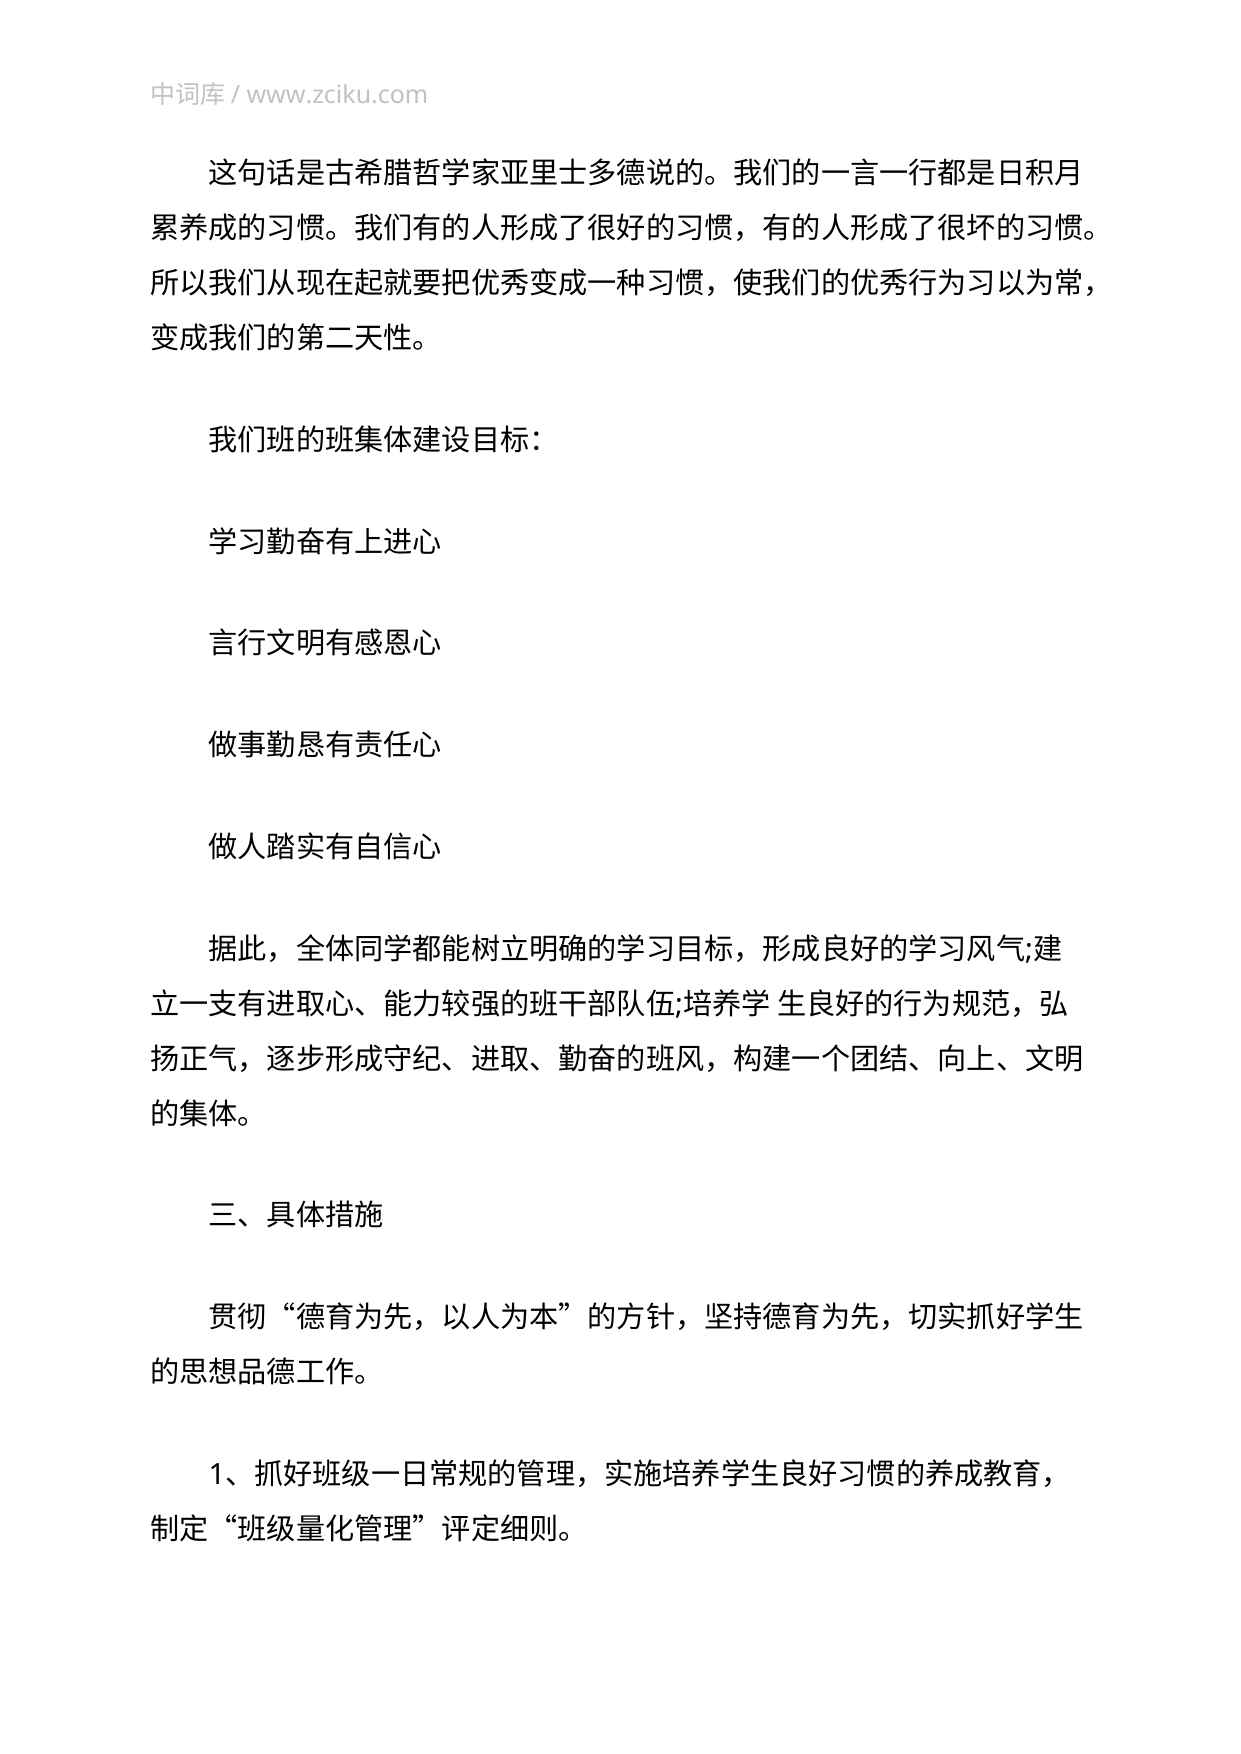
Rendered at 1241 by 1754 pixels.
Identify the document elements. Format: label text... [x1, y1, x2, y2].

text 言行文明有感恩心 [150, 620, 1090, 662]
text 据此，全体同学都能树立明确的学习目标，形成良好的学习风气;建立一支有进取心、能力较强的班干部队伍;培养学 生良好的行为规范，弘扬正气，逐步形成守纪、进取、勤奋的班风，构建一个团结、向上、文明的集体。 [150, 925, 1090, 1132]
text 三、具体措施 [150, 1192, 1090, 1234]
text 这句话是古希腊哲学家亚里士多德说的。我们的一言一行都是日积月累养成的习惯。我们有的人形成了很好的习惯，有的人形成了很坏的习惯。所以我们从现在起就要把优秀变成一种习惯，使我们的优秀行为习以为常，变成我们的第二天性。 [150, 150, 1090, 357]
text 做事勤恳有责任心 [150, 722, 1090, 764]
text 做人踏实有自信心 [150, 823, 1090, 866]
text 我们班的班集体建设目标： [150, 416, 1090, 459]
text 1、抓好班级一日常规的管理，实施培养学生良好习惯的养成教育，制定“班级量化管理”评定细则。 [150, 1450, 1090, 1548]
text 贯彻“德育为先，以人为本”的方针，坚持德育为先，切实抓好学生的思想品德工作。 [150, 1294, 1090, 1391]
text 学习勤奋有上进心 [150, 518, 1090, 561]
